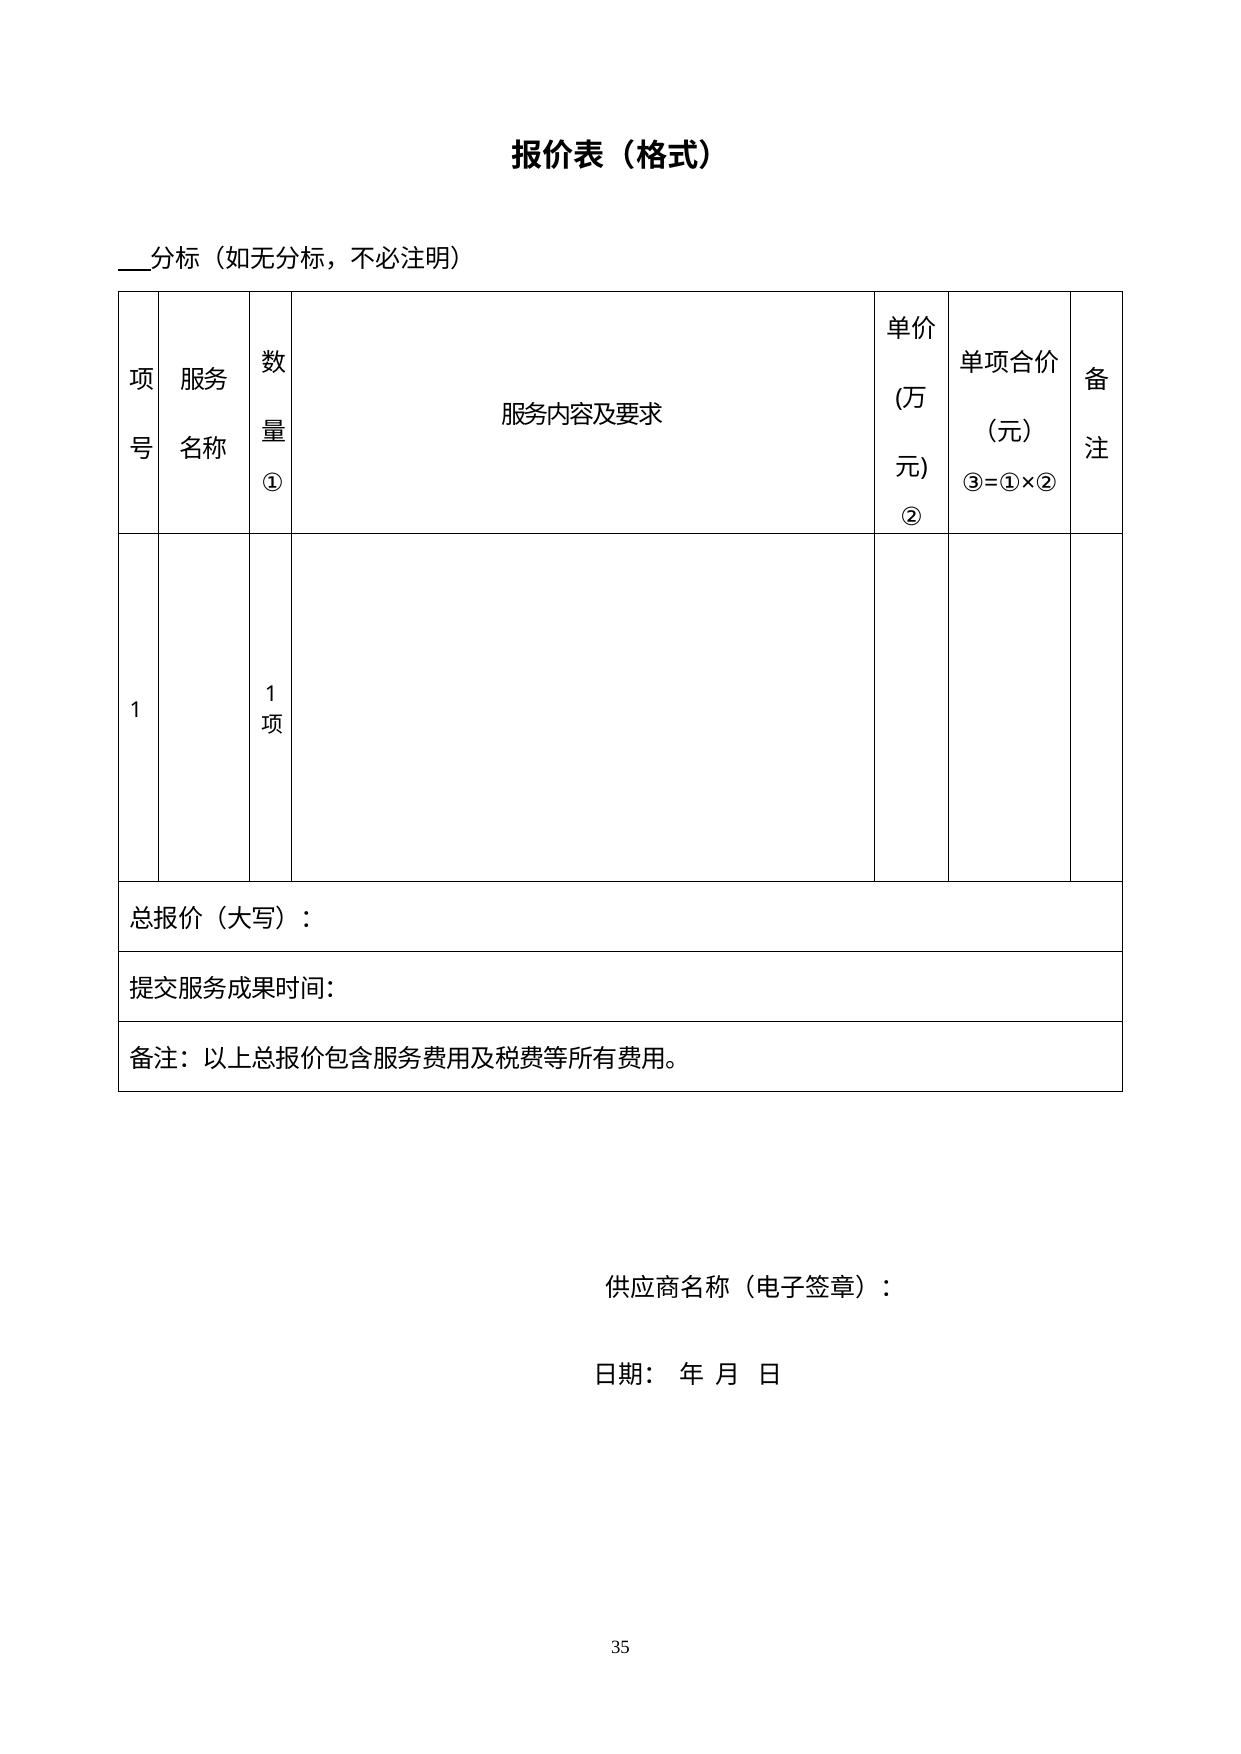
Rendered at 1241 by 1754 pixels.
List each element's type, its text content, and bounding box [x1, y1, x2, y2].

text 分标（如无分标，不必注明） [118, 222, 1122, 291]
table_cell [949, 534, 1070, 881]
text 报价表（格式） [118, 118, 1122, 187]
table_cell 提交服务成果时间： [119, 952, 1122, 1021]
table_header 服务名称 [159, 292, 249, 533]
table_header 备注 [1071, 292, 1122, 533]
table_cell 总报价（大写）： [119, 882, 1122, 951]
table_cell 备注：以上总报价包含服务费用及税费等所有费用。 [119, 1022, 1122, 1091]
table_cell 1 [119, 534, 158, 881]
table_header 单项合价 （元） ③=①×② [949, 292, 1070, 533]
table_header 项号 [119, 292, 158, 533]
table_cell [159, 534, 249, 881]
text 供应商名称（电子签章）： [606, 1251, 1122, 1320]
table_cell [292, 534, 874, 881]
table_cell [875, 534, 948, 881]
table_cell [1071, 534, 1122, 881]
text 日期： 年 月 日 [118, 1338, 1122, 1407]
table_cell 1项 [250, 534, 291, 881]
table_header 数量 ① [250, 292, 291, 533]
table_header 单价 (万元) ② [875, 292, 948, 533]
table_header 服务内容及要求 [292, 292, 874, 533]
